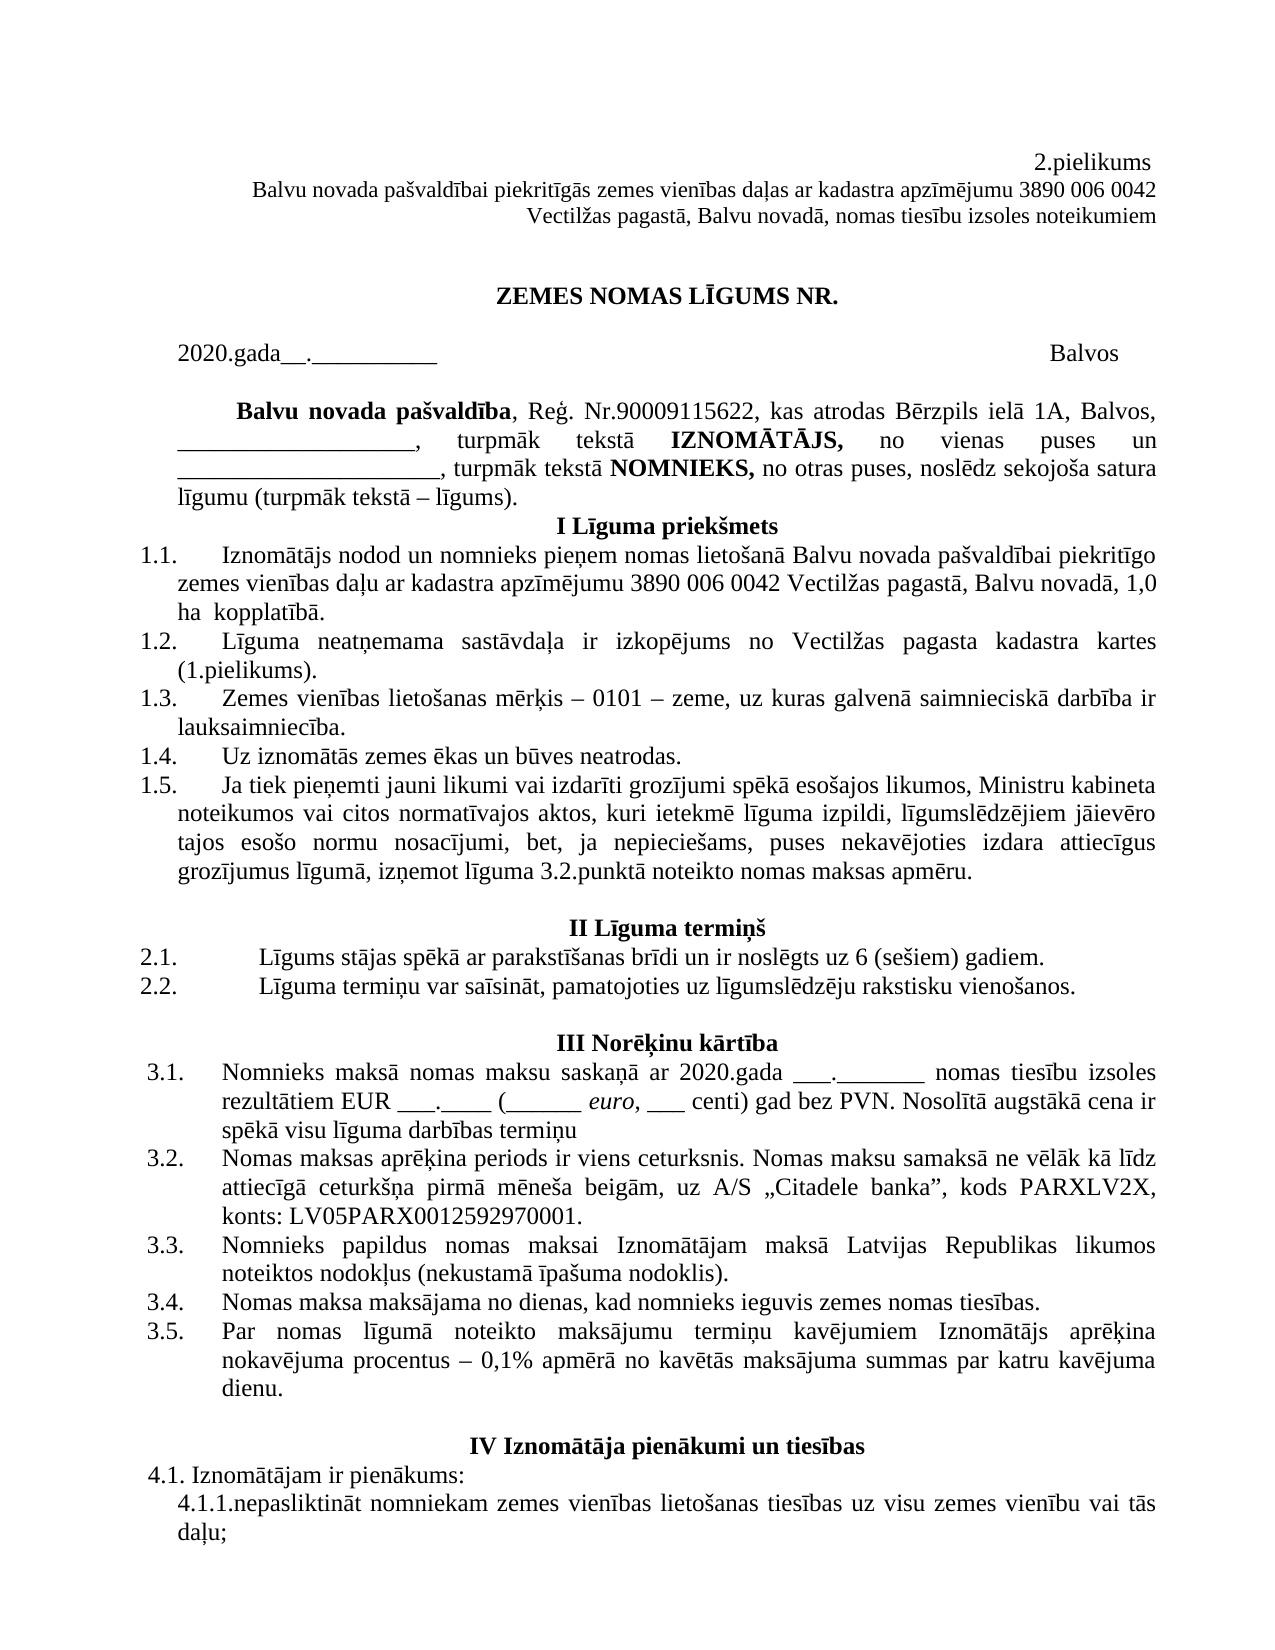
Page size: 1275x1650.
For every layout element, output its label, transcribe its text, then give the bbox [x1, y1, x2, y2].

text I Līguma priekšmets [177, 511, 1157, 540]
list Iznomātājs nodod un nomnieks pieņem nomas lietošanā Balvu novada pašvaldībai piekritīgo zemes vienības daļu ar kadastra apzīmējumu 3890 006 0042 Vectilžas pagastā, Balvu novadā, 1,0 ha kopplatībā. [140, 540, 1157, 626]
list Nomnieks papildus nomas maksai Iznomātājam maksā Latvijas Republikas likumos noteiktos nodokļus (nekustamā īpašuma nodoklis). [184, 1230, 1157, 1287]
text II Līguma termiņš [177, 913, 1157, 942]
text 2020.gada__.__________ Balvos [177, 338, 1157, 367]
list Līguma termiņu var saīsināt, pamatojoties uz līgumslēdzēju rakstisku vienošanos. [140, 971, 1157, 1000]
list Līguma neatņemama sastāvdaļa ir izkopējums no Vectilžas pagasta kadastra kartes (1.pielikums). [140, 626, 1157, 683]
list 4.1.1.nepasliktināt nomniekam zemes vienības lietošanas tiesības uz visu zemes vienību vai tās daļu; [177, 1488, 1157, 1546]
text ZEMES NOMAS LĪGUMS NR. [177, 281, 1157, 310]
text 2.pielikums Balvu novada pašvaldībai piekritīgās zemes vienības daļas ar kadastra apzīmējumu 3890 006 0042 Vectilžas pagastā, Balvu novadā, nomas tiesību izsoles noteikumiem [177, 147, 1157, 228]
list Uz iznomātās zemes ēkas un būves neatrodas. [140, 741, 1157, 770]
list Ja tiek pieņemti jauni likumi vai izdarīti grozījumi spēkā esošajos likumos, Ministru kabineta noteikumos vai citos normatīvajos aktos, kuri ietekmē līguma izpildi, līgumslēdzējiem jāievēro tajos esošo normu nosacījumi, bet, ja nepieciešams, puses nekavējoties izdara attiecīgus grozījumus līgumā, izņemot līguma 3.2.punktā noteikto nomas maksas apmēru. [140, 770, 1157, 885]
list Līgums stājas spēkā ar parakstīšanas brīdi un ir noslēgts uz 6 (sešiem) gadiem. [140, 942, 1157, 971]
list Nomnieks maksā nomas maksu saskaņā ar 2020.gada ___._______ nomas tiesību izsoles rezultātiem EUR ___.____ (______ euro, ___ centi) gad bez PVN. Nosolītā augstākā cena ir spēkā visu līguma darbības termiņu [184, 1057, 1157, 1143]
text III Norēķinu kārtība [177, 1028, 1157, 1057]
list Par nomas līgumā noteikto maksājumu termiņu kavējumiem Iznomātājs aprēķina nokavējuma procentus – 0,1% apmērā no kavētās maksājuma summas par katru kavējuma dienu. [184, 1316, 1157, 1402]
list Nomas maksa maksājama no dienas, kad nomnieks ieguvis zemes nomas tiesības. [184, 1287, 1157, 1316]
text Balvu novada pašvaldība, Reģ. Nr.90009115622, kas atrodas Bērzpils ielā 1A, Balvos, ___________________, turpmāk tekstā IZNOMĀTĀJS, no vienas puses un _____________________, turpmāk tekstā NOMNIEKS, no otras puses, noslēdz sekojoša satura līgumu (turpmāk tekstā – līgums). [177, 396, 1157, 511]
list 4.1. Iznomātājam ir pienākums: [148, 1460, 1157, 1488]
list Nomas maksas aprēķina periods ir viens ceturksnis. Nomas maksu samaksā ne vēlāk kā līdz attiecīgā ceturkšņa pirmā mēneša beigām, uz A/S „Citadele banka”, kods PARXLV2X, konts: LV05PARX0012592970001. [184, 1143, 1157, 1230]
list Zemes vienības lietošanas mērķis – 0101 – zeme, uz kuras galvenā saimnieciskā darbība ir lauksaimniecība. [140, 683, 1157, 741]
text IV Iznomātāja pienākumi un tiesības [177, 1431, 1157, 1460]
